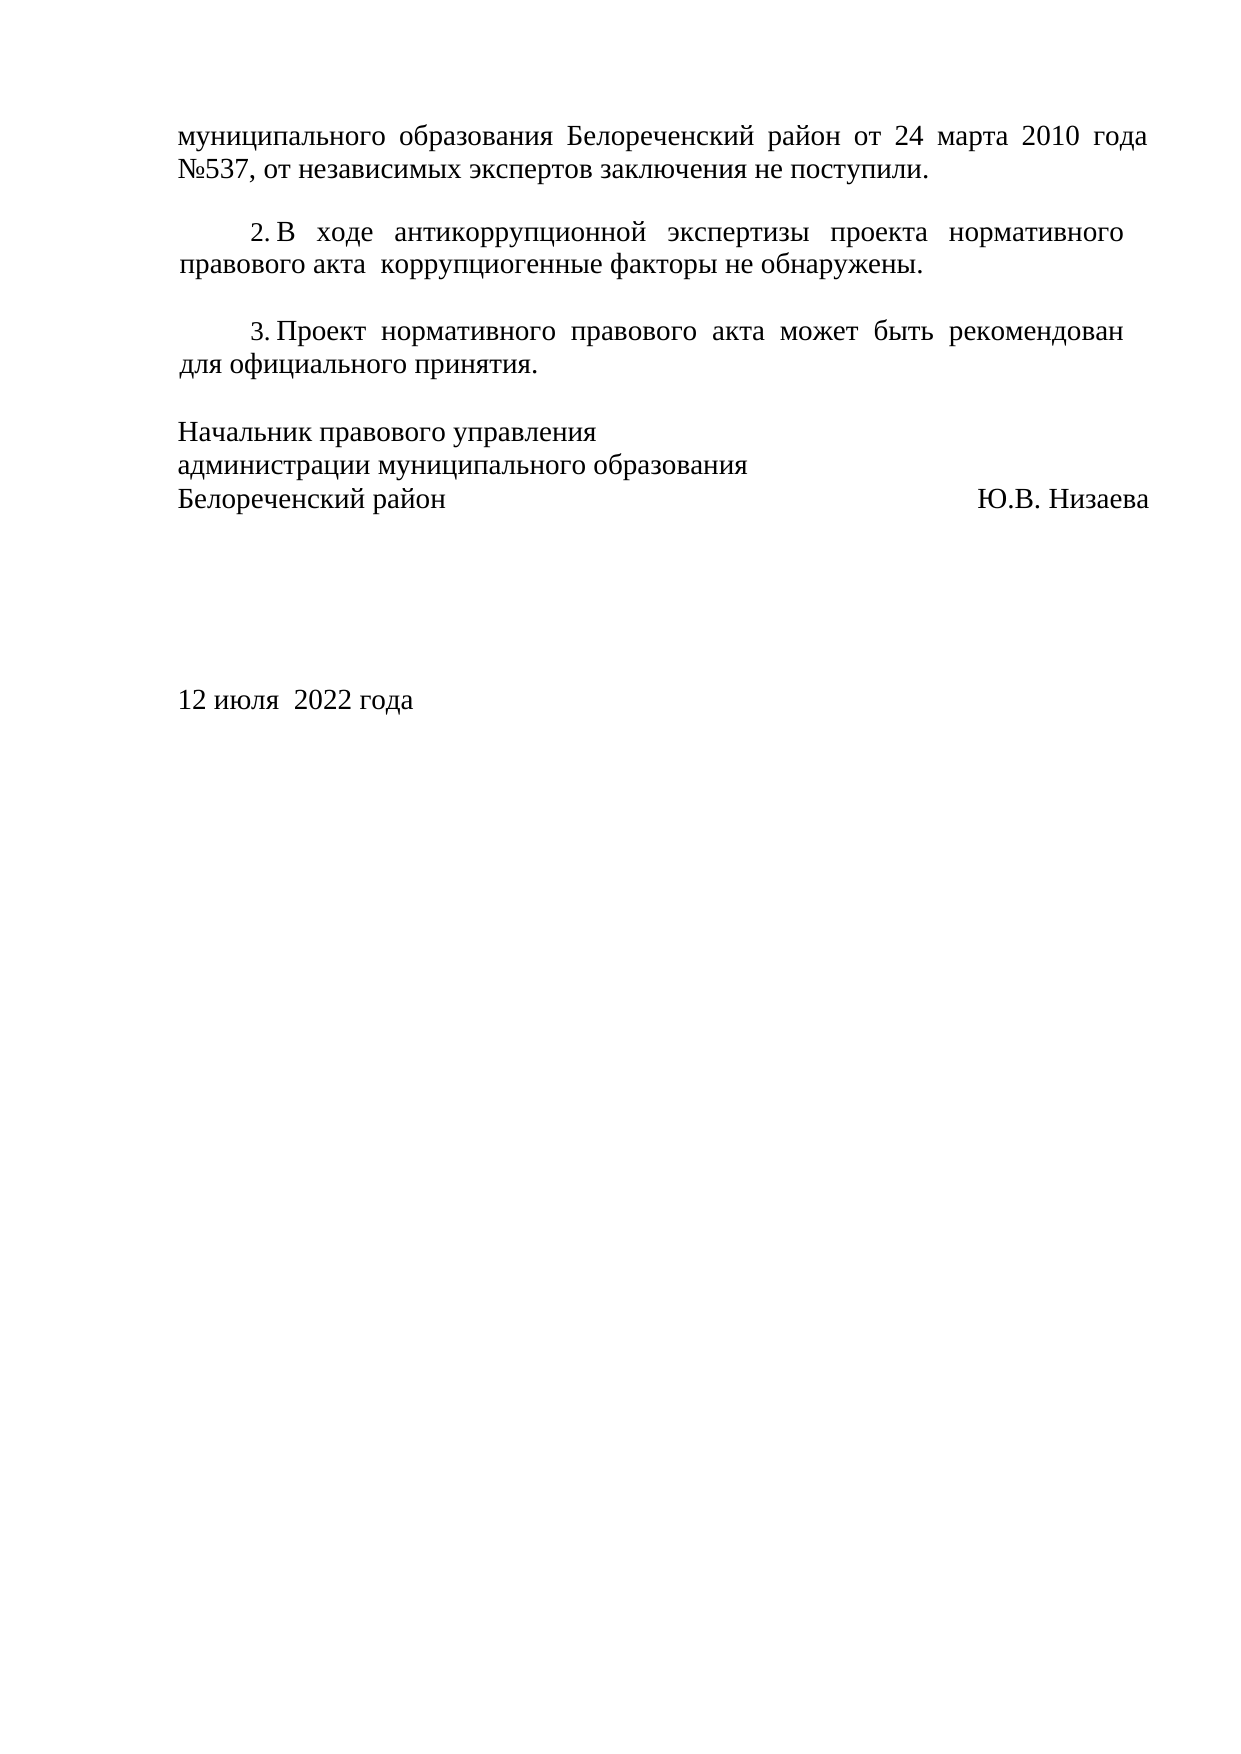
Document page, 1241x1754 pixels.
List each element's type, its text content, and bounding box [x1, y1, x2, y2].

text 12 июля 2022 года [177, 682, 1152, 716]
list В ходе антикоррупционной экспертизы проекта нормативного правового акта коррупциогенные факторы не обнаружены. [179, 217, 1124, 279]
text Начальник правового управления [177, 414, 1152, 447]
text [177, 118, 1148, 185]
text администрации муниципального образования [177, 447, 1152, 481]
text Белореченский район Ю.В. Низаева [177, 481, 1152, 514]
list Проект нормативного правового акта может быть рекомендован для официального принятия. [179, 313, 1124, 380]
